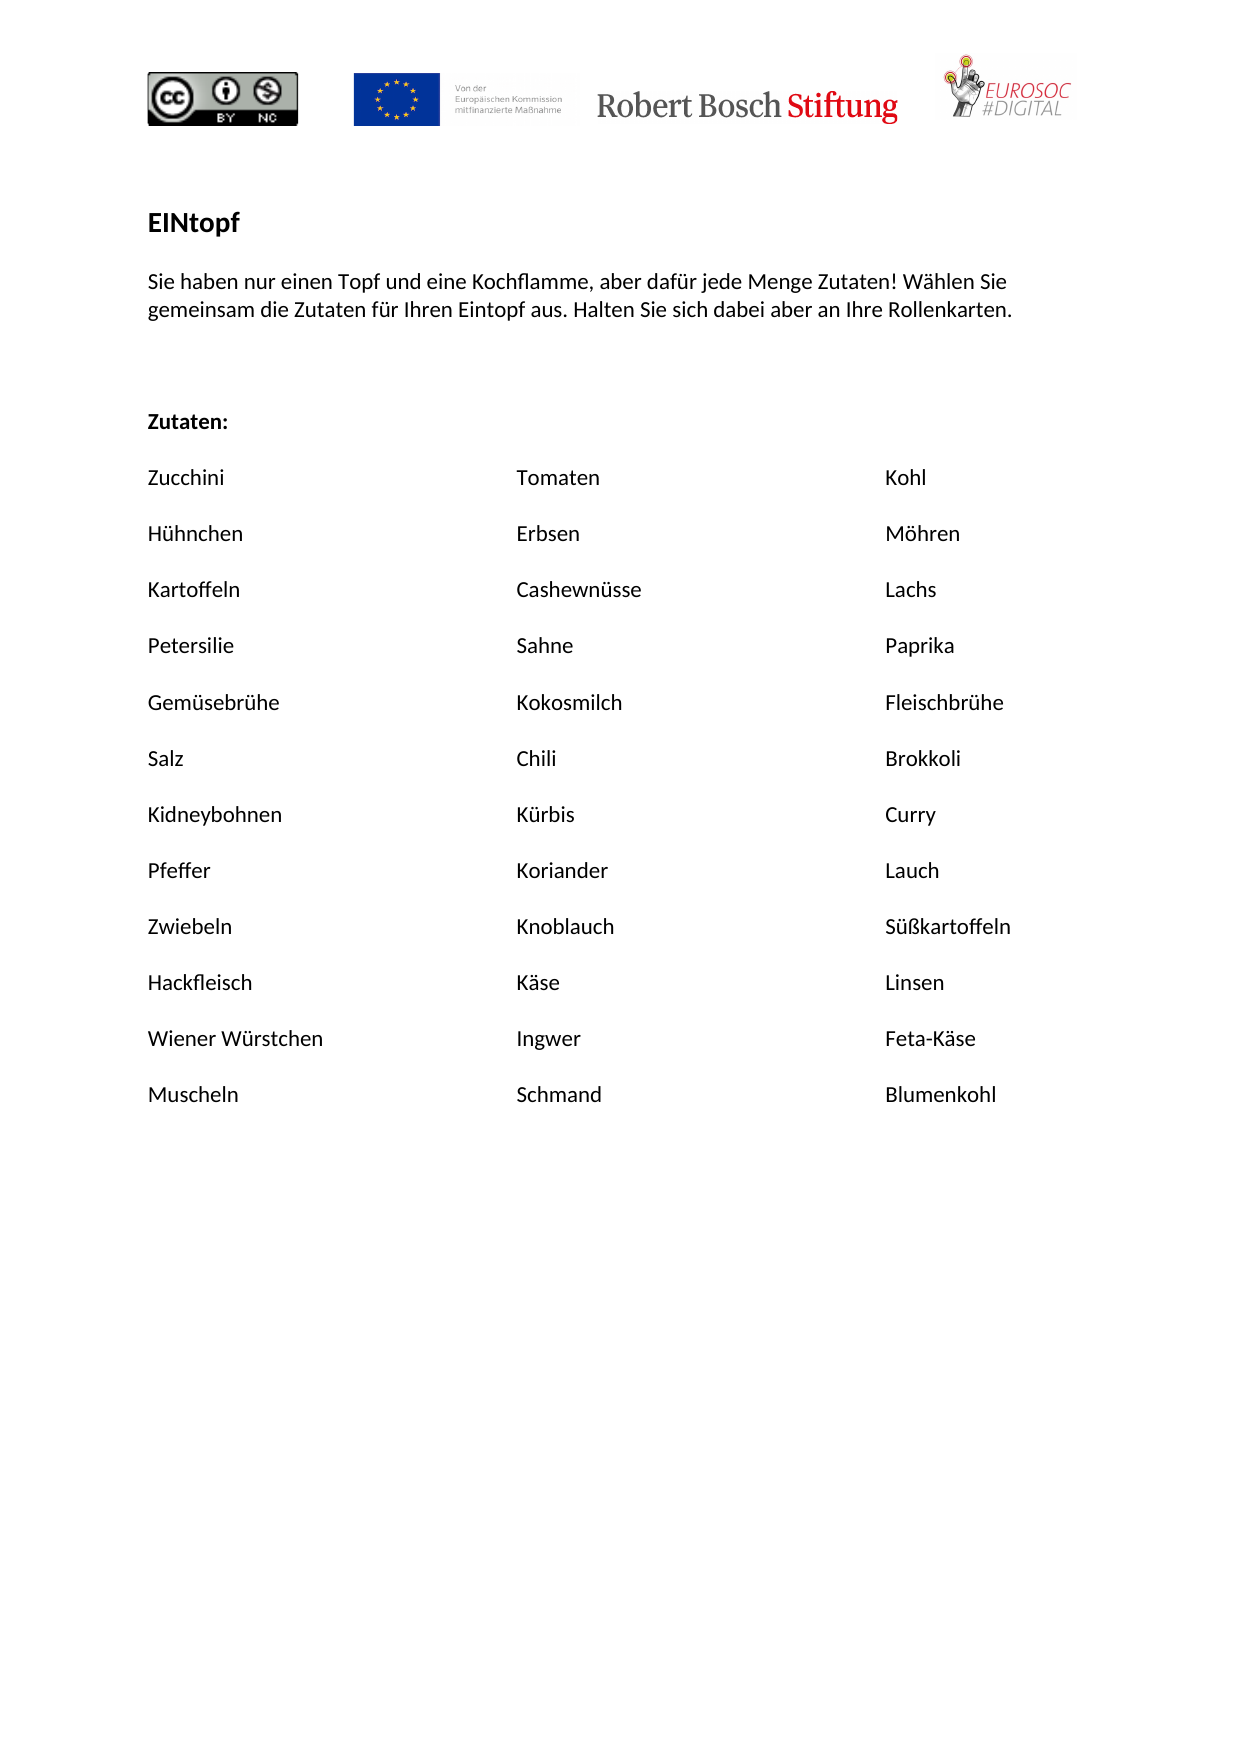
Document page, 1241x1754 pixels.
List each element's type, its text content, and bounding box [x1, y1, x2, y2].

text Muscheln Schmand Blumenkohl [148, 1080, 1093, 1108]
text Kidneybohnen Kürbis Curry [148, 800, 1093, 828]
picture [147, 72, 299, 126]
text Hackfleisch Käse Linsen [148, 968, 1093, 996]
text Gemüsebrühe Kokosmilch Fleischbrühe [148, 688, 1093, 716]
text Hühnchen Erbsen Möhren [148, 519, 1093, 547]
text Zucchini Tomaten Kohl [148, 463, 1093, 491]
text Salz Chili Brokkoli [148, 744, 1093, 772]
text Zwiebeln Knoblauch Süßkartoffeln [148, 912, 1093, 940]
picture [935, 53, 1078, 120]
text Zutaten: [148, 407, 1093, 435]
text EINtopf [148, 204, 1093, 239]
text Pfeffer Koriander Lauch [148, 856, 1093, 884]
text Kartoffeln Cashewnüsse Lachs [148, 576, 1093, 603]
picture [353, 72, 580, 126]
text Wiener Würstchen Ingwer Feta-Käse [148, 1024, 1093, 1052]
picture [597, 91, 898, 124]
text Petersilie Sahne Paprika [148, 632, 1093, 659]
text Sie haben nur einen Topf und eine Kochflamme, aber dafür jede Menge Zutaten! Wählen Sie gemeinsam die Zutaten für Ihren Eintopf aus. Halten Sie sich dabei aber an Ihre Rollenkarten. [148, 267, 1093, 323]
